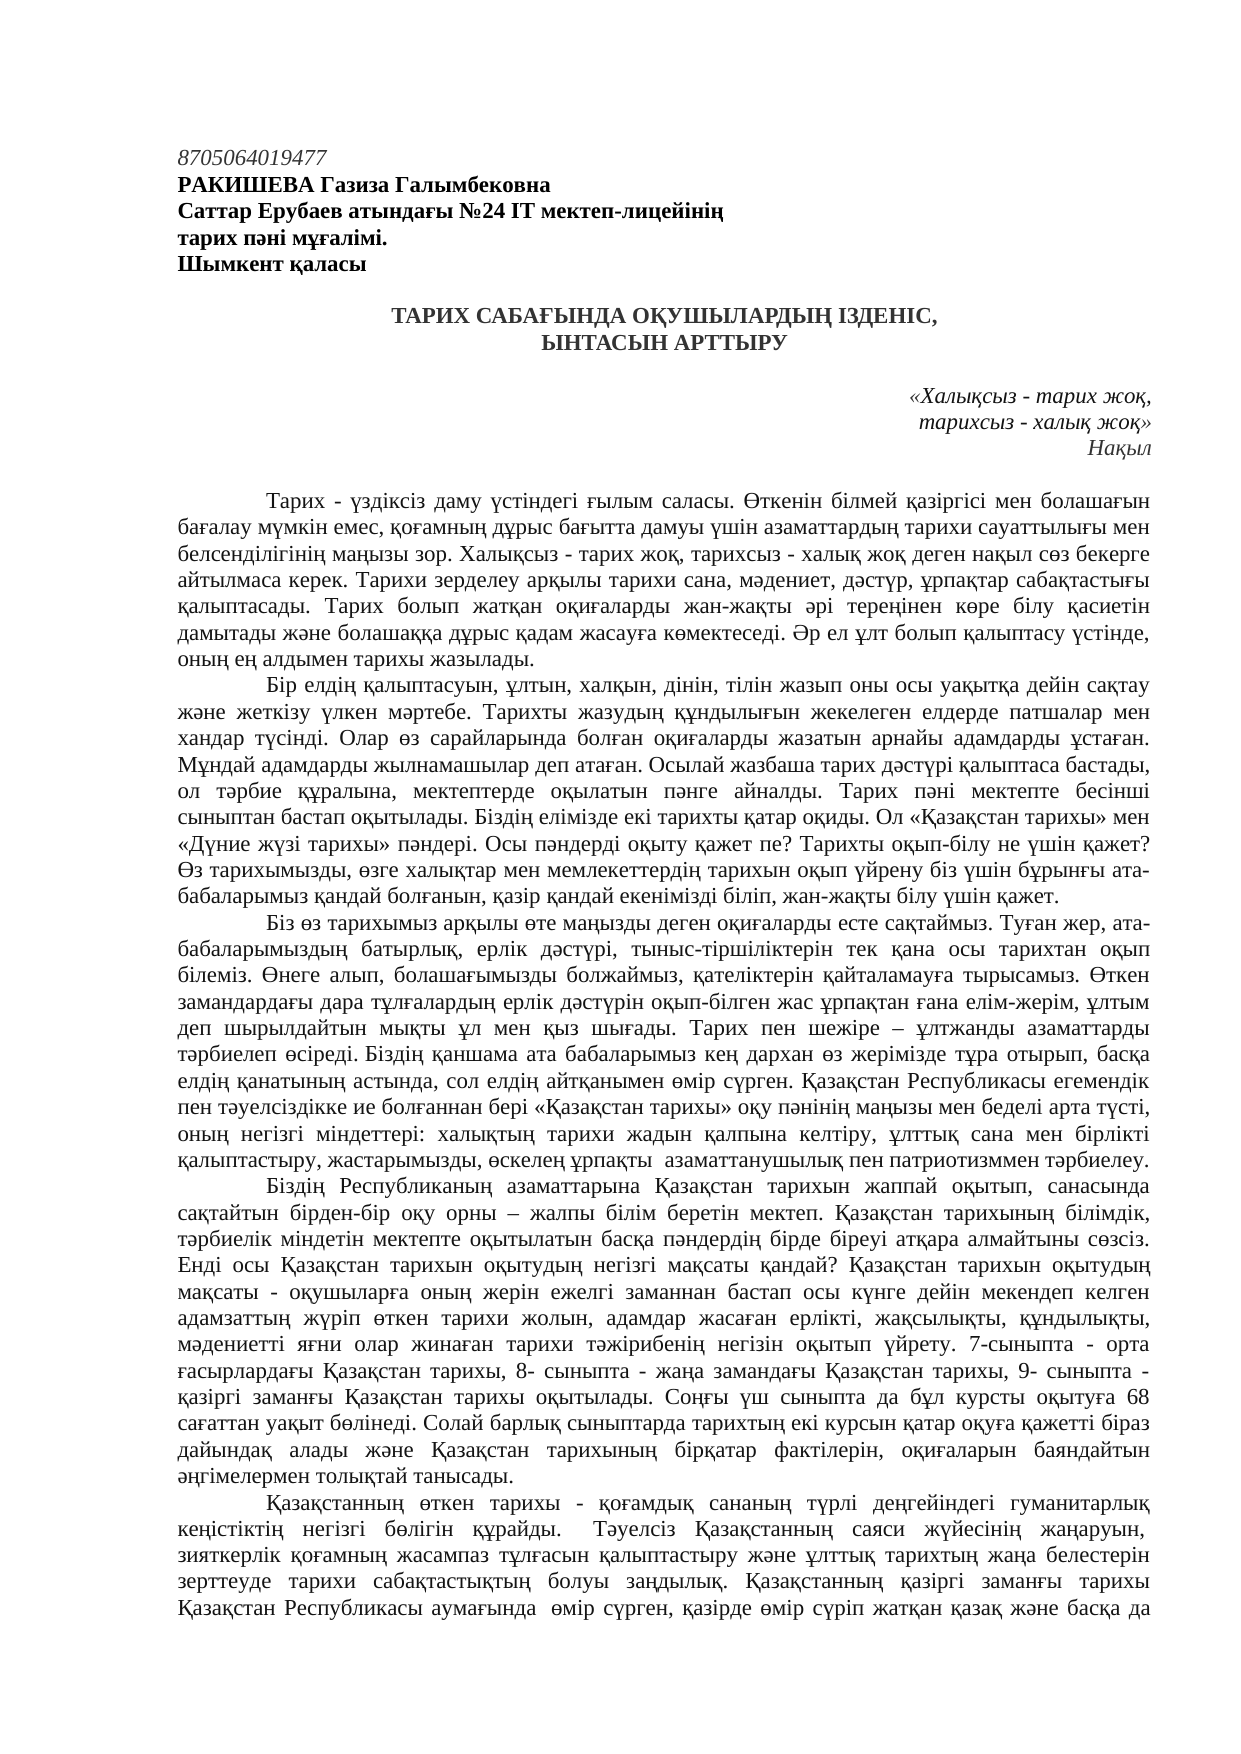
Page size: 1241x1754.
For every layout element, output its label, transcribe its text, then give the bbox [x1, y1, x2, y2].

text ЫНТАСЫН АРТТЫРУ [177, 329, 1152, 355]
text Шымкент қаласы [177, 250, 1152, 276]
text ТАРИХ САБАҒЫНДА ОҚУШЫЛАРДЫҢ ІЗДЕНІС, [177, 303, 1152, 329]
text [177, 1488, 1152, 1620]
text тарих пәні мұғалімі. [177, 223, 1152, 250]
text Біздің Республиканың азаматтарына Қазақстан тарихын жаппай оқытып, санасында сақтайтын бірден-бір оқу орны – жалпы білім беретін мектеп. Қазақстан тарихының білімдік, тәрбиелік міндетін мектепте оқытылатын басқа пәндердің бірде біреуі атқара алмайтыны сөзсіз. Енді осы Қазақстан тарихын оқытудың негізгі мақсаты қандай? Қазақстан тарихын оқытудың мақсаты - оқушыларға оның жерін ежелгі заманнан бастап осы күнге дейін мекендеп келген адамзаттың жүріп өткен тарихи жолын, адамдар жасаған ерлікті, жақсылықты, құндылықты, мәдениетті яғни олар жинаған тарихи тәжірибенің негізін оқытып үйрету. 7-сыныпта - орта ғасырлардағы Қазақстан тарихы, 8- сыныпта - жаңа замандағы Қазақстан тарихы, 9- сыныпта - қазіргі заманғы Қазақстан тарихы оқытылады. Соңғы үш сыныпта да бұл курсты оқытуға 68 сағаттан уақыт бөлінеді. Солай барлық сыныптарда тарихтың екі курсын қатар оқуға қажетті біраз дайындақ алады және Қазақстан тарихының бірқатар фактілерін, оқиғаларын баяндайтын әңгімелермен толықтай танысады. [177, 1172, 1152, 1488]
text РАКИШЕВА Газиза Галымбековна [177, 171, 1152, 197]
text Нақыл [177, 434, 1152, 461]
text «Халықсыз - тарих жоқ, [177, 382, 1152, 408]
text 8705064019477 [177, 144, 1152, 171]
text Тарих - үздіксіз даму үстіндегі ғылым саласы. Өткенін білмей қазіргісі мен болашағын бағалау мүмкін емес, қоғамның дұрыс бағытта дамуы үшін азаматтардың тарихи сауаттылығы мен белсенділігінің маңызы зор. Халықсыз - тарих жоқ, тарихсыз - халық жоқ деген нақыл сөз бекерге айтылмаса керек. Тарихи зерделеу арқылы тарихи сана, мәдениет, дәстүр, ұрпақтар сабақтастығы қалыптасады. Тарих болып жатқан оқиғаларды жан-жақты әрі тереңінен көре білу қасиетін дамытады және болашаққа дұрыс қадам жасауға көмектеседі. Әр ел ұлт болып қалыптасу үстінде, оның ең алдымен тарихы жазылады. [177, 487, 1152, 672]
text тарихсыз - халық жоқ» [177, 408, 1152, 434]
text Біз өз тарихымыз арқылы өте маңызды деген оқиғаларды есте сақтаймыз. Туған жер, ата-бабаларымыздың батырлық, ерлік дәстүрі, тыныс-тіршіліктерін тек қана осы тарихтан оқып білеміз. Өнеге алып, болашағымызды болжаймыз, қателіктерін қайталамауға тырысамыз. Өткен замандардағы дара тұлғалардың ерлік дәстүрін оқып-білген жас ұрпақтан ғана елім-жерім, ұлтым деп шырылдайтын мықты ұл мен қыз шығады. Тарих пен шежіре – ұлтжанды азаматтарды тәрбиелеп өсіреді. Біздің қаншама ата бабаларымыз кең дархан өз жерімізде тұра отырып, басқа елдің қанатының астында, сол елдің айтқанымен өмір сүрген. Қазақстан Республикасы егемендік пен тәуелсіздікке ие болғаннан бері «Қазақстан тарихы» оқу пәнінің маңызы мен беделі арта түсті, оның негізгі міндеттері: халықтың тарихи жадын қалпына келтіру, ұлттық сана мен бірлікті қалыптастыру, жастарымызды, өскелең ұрпақты азаматтанушылық пен патриотизммен тәрбиелеу. [177, 909, 1152, 1172]
text Бір елдің қалыптасуын, ұлтын, халқын, дінін, тілін жазып оны осы уақытқа дейін сақтау және жеткізу үлкен мәртебе. Тарихты жазудың құндылығын жекелеген елдерде патшалар мен хандар түсінді. Олар өз сарайларында болған оқиғаларды жазатын арнайы адамдарды ұстаған. Мұндай адамдарды жылнамашылар деп атаған. Осылай жазбаша тарих дәстүрі қалыптаса бастады, ол тәрбие құралына, мектептерде оқылатын пәнге айналды. Тарих пәні мектепте бесінші сыныптан бастап оқытылады. Біздің елімізде екі тарихты қатар оқиды. Ол «Қазақстан тарихы» мен «Дүние жүзі тарихы» пәндері. Осы пәндерді оқыту қажет пе? Тарихты оқып-білу не үшін қажет? Өз тарихымызды, өзге халықтар мен мемлекеттердің тарихын оқып үйрену біз үшін бұрынғы ата-бабаларымыз қандай болғанын, қазір қандай екенімізді біліп, жан-жақты білу үшін қажет. [177, 672, 1152, 909]
text Саттар Ерубаев атындағы №24 ІТ мектеп-лицейінің [177, 197, 1152, 223]
